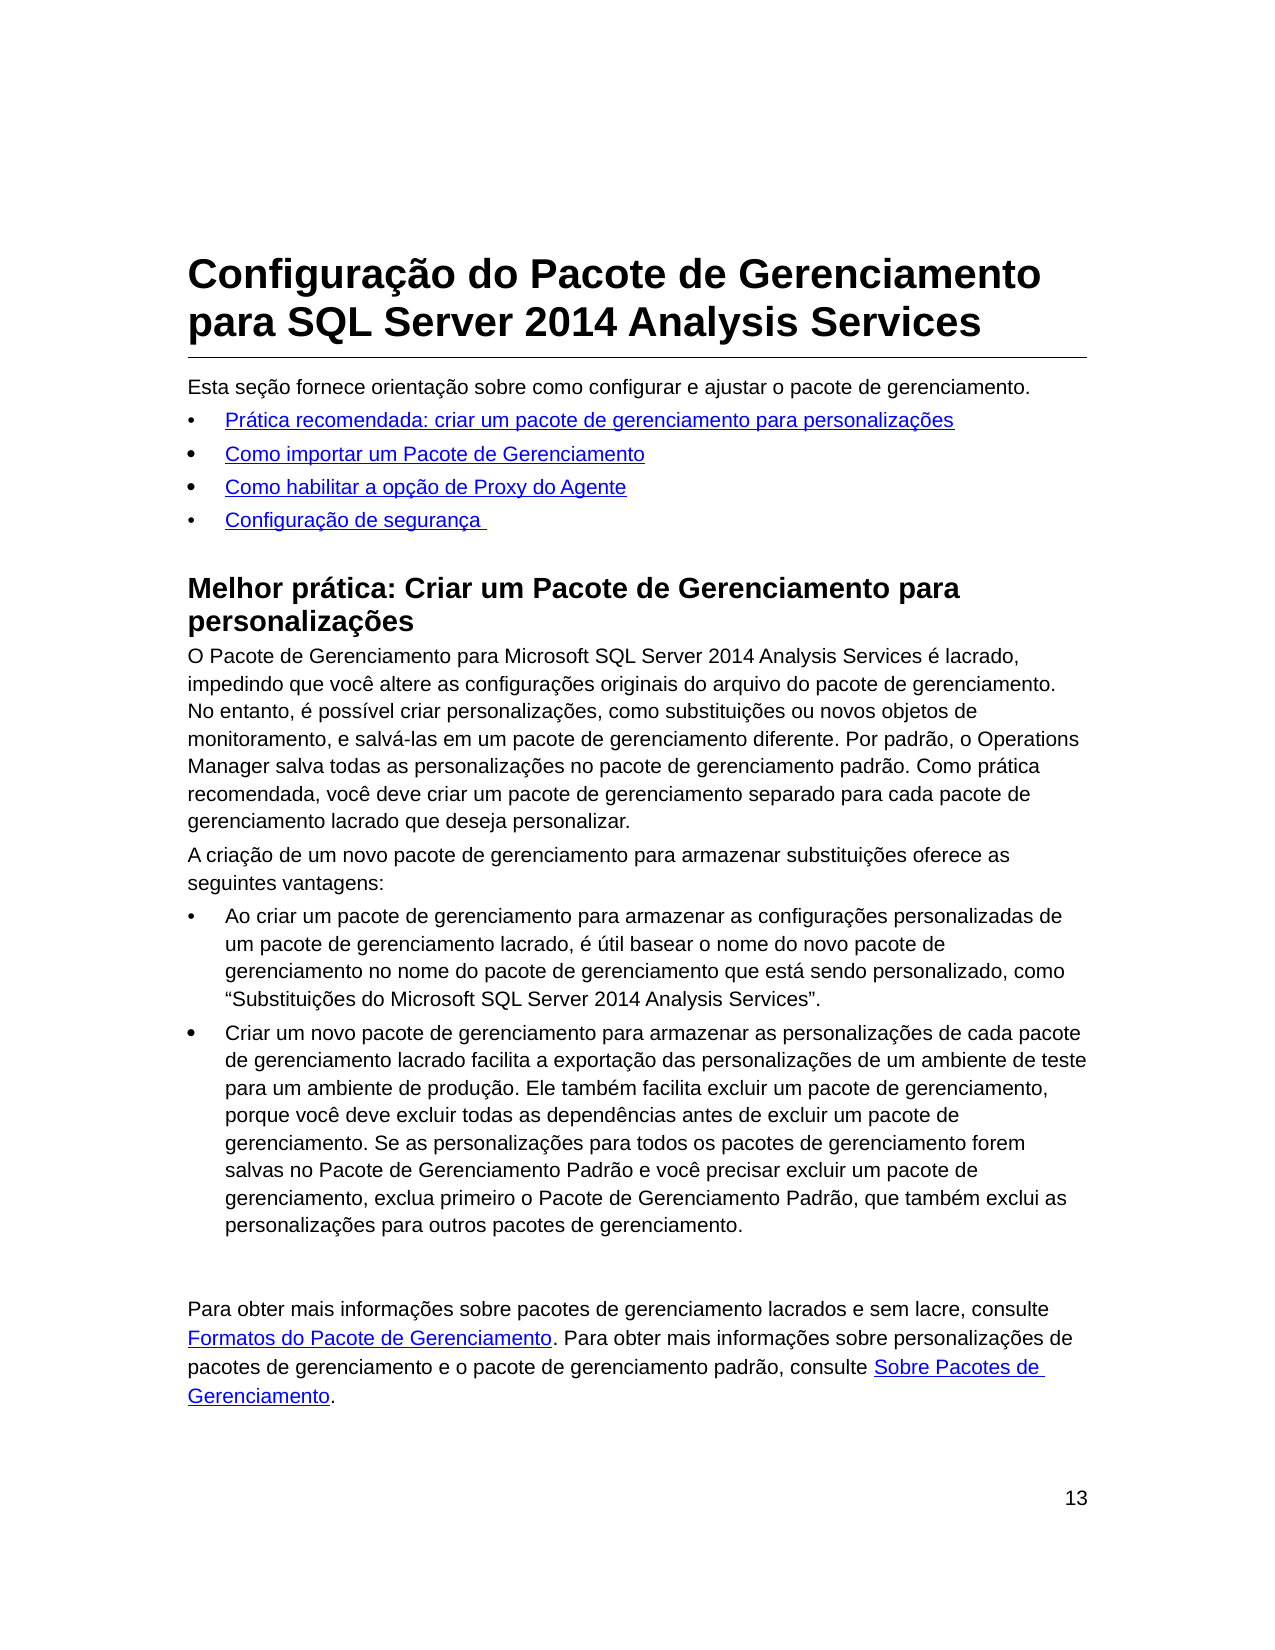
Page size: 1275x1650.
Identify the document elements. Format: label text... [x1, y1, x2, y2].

text O Pacote de Gerenciamento para Microsoft SQL Server 2014 Analysis Services é lacrado, impedindo que você altere as configurações originais do arquivo do pacote de gerenciamento. No entanto, é possível criar personalizações, como substituições ou novos objetos de monitoramento, e salvá-las em um pacote de gerenciamento diferente. Por padrão, o Operations Manager salva todas as personalizações no pacote de gerenciamento padrão. Como prática recomendada, você deve criar um pacote de gerenciamento separado para cada pacote de gerenciamento lacrado que deseja personalizar. [187, 644, 1087, 833]
subtitle Melhor prática: Criar um Pacote de Gerenciamento para personalizações [187, 571, 1087, 638]
list Como importar um Pacote de Gerenciamento [187, 439, 1087, 467]
text A criação de um novo pacote de gerenciamento para armazenar substituições oferece as seguintes vantagens: [187, 843, 1087, 894]
list • Ao criar um pacote de gerenciamento para armazenar as configurações personalizadas de um pacote de gerenciamento lacrado, é útil basear o nome do novo pacote de gerenciamento no nome do pacote de gerenciamento que está sendo personalizado, como “Substituições do Microsoft SQL Server 2014 Analysis Services”. [187, 904, 1087, 1011]
list Como habilitar a opção de Proxy do Agente [187, 473, 1087, 500]
text Para obter mais informações sobre pacotes de gerenciamento lacrados e sem lacre, consulte Formatos do Pacote de Gerenciamento. Para obter mais informações sobre personalizações de pacotes de gerenciamento e o pacote de gerenciamento padrão, consulte Sobre Pacotes de Gerenciamento. [187, 1293, 1087, 1409]
list • Prática recomendada: criar um pacote de gerenciamento para personalizações [187, 406, 1087, 433]
list Criar um novo pacote de gerenciamento para armazenar as personalizações de cada pacote de gerenciamento lacrado facilita a exportação das personalizações de um ambiente de teste para um ambiente de produção. Ele também facilita excluir um pacote de gerenciamento, porque você deve excluir todas as dependências antes de excluir um pacote de gerenciamento. Se as personalizações para todos os pacotes de gerenciamento forem salvas no Pacote de Gerenciamento Padrão e você precisar excluir um pacote de gerenciamento, exclua primeiro o Pacote de Gerenciamento Padrão, que também exclui as personalizações para outros pacotes de gerenciamento. [187, 1020, 1087, 1237]
subtitle Configuração do Pacote de Gerenciamento para SQL Server 2014 Analysis Services [187, 249, 1087, 358]
list • Configuração de segurança [187, 506, 1087, 533]
text Esta seção fornece orientação sobre como configurar e ajustar o pacote de gerenciamento. [187, 371, 1087, 400]
